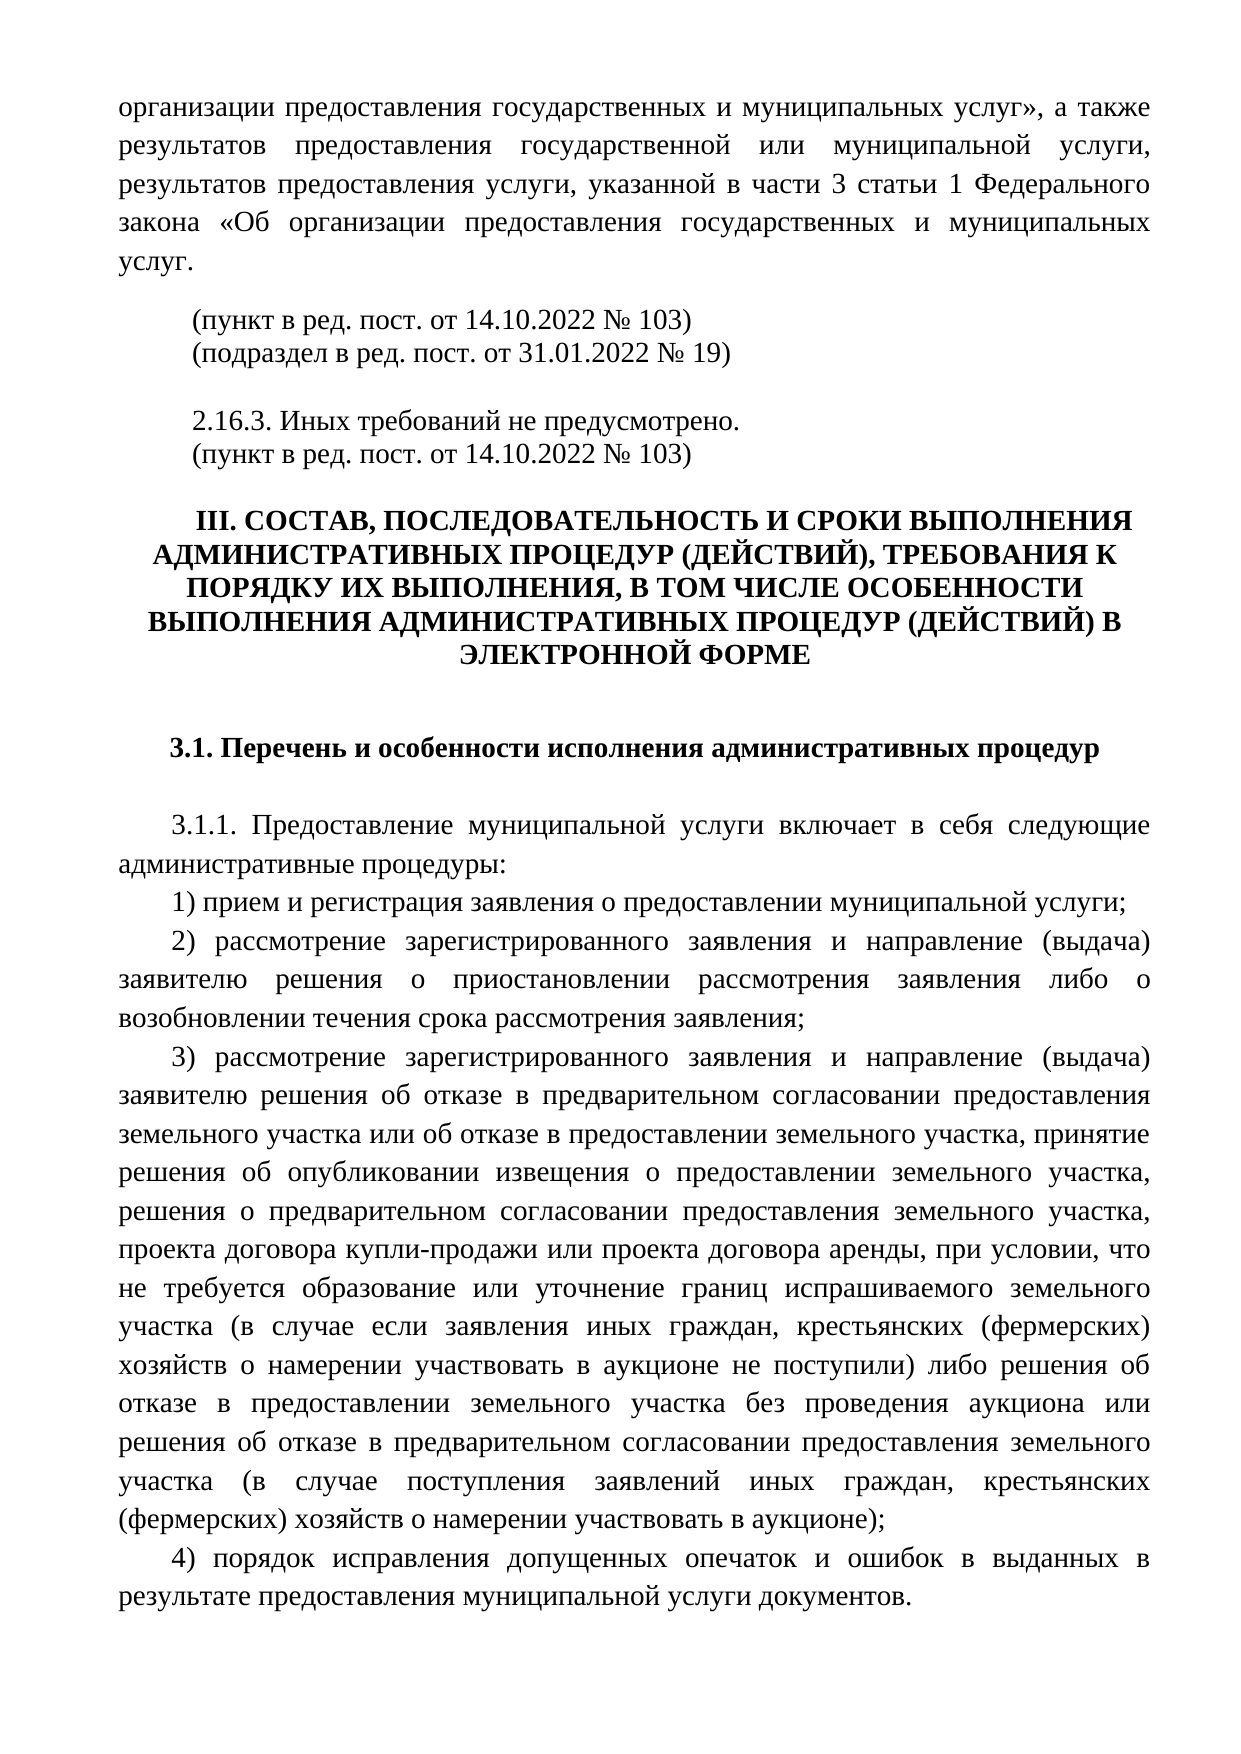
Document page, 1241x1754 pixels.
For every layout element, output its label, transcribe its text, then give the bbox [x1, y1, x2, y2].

text 3.1.1. Предоставление муниципальной услуги включает в себя следующие административные процедуры: [118, 807, 1152, 879]
text (подраздел в ред. пост. от 31.01.2022 № 19) [118, 336, 1152, 369]
text 2.16.3. Иных требований не предусмотрено. [118, 403, 1152, 436]
text 3) рассмотрение зарегистрированного заявления и направление (выдача) заявителю решения об отказе в предварительном согласовании предоставления земельного участка или об отказе в предоставлении земельного участка, принятие решения об опубликовании извещения о предоставлении земельного участка, решения о предварительном согласовании предоставления земельного участка, проекта договора купли-продажи или проекта договора аренды, при условии, что не требуется образование или уточнение границ испрашиваемого земельного участка (в случае если заявления иных граждан, крестьянских (фермерских) хозяйств о намерении участвовать в аукционе не поступили) либо решения об отказе в предоставлении земельного участка без проведения аукциона или решения об отказе в предварительном согласовании предоставления земельного участка (в случае поступления заявлений иных граждан, крестьянских (фермерских) хозяйств о намерении участвовать в аукционе); [118, 1039, 1152, 1535]
text 4) порядок исправления допущенных опечаток и ошибок в выданных в результате предоставления муниципальной услуги документов. [118, 1540, 1152, 1612]
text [118, 89, 1152, 276]
text (пункт в ред. пост. от 14.10.2022 № 103) [118, 436, 1152, 470]
text III. СОСТАВ, ПОСЛЕДОВАТЕЛЬНОСТЬ И СРОКИ ВЫПОЛНЕНИЯ АДМИНИСТРАТИВНЫХ ПРОЦЕДУР (ДЕЙСТВИЙ), ТРЕБОВАНИЯ К ПОРЯДКУ ИХ ВЫПОЛНЕНИЯ, В ТОМ ЧИСЛЕ ОСОБЕННОСТИ ВЫПОЛНЕНИЯ АДМИНИСТРАТИВНЫХ ПРОЦЕДУР (ДЕЙСТВИЙ) В ЭЛЕКТРОННОЙ ФОРМЕ [118, 503, 1152, 671]
text 2) рассмотрение зарегистрированного заявления и направление (выдача) заявителю решения о приостановлении рассмотрения заявления либо о возобновлении течения срока рассмотрения заявления; [118, 923, 1152, 1034]
text (пункт в ред. пост. от 14.10.2022 № 103) [118, 302, 1152, 336]
text 1) прием и регистрация заявления о предоставлении муниципальной услуги; [118, 884, 1152, 918]
text 3.1. Перечень и особенности исполнения административных процедур [118, 730, 1152, 764]
